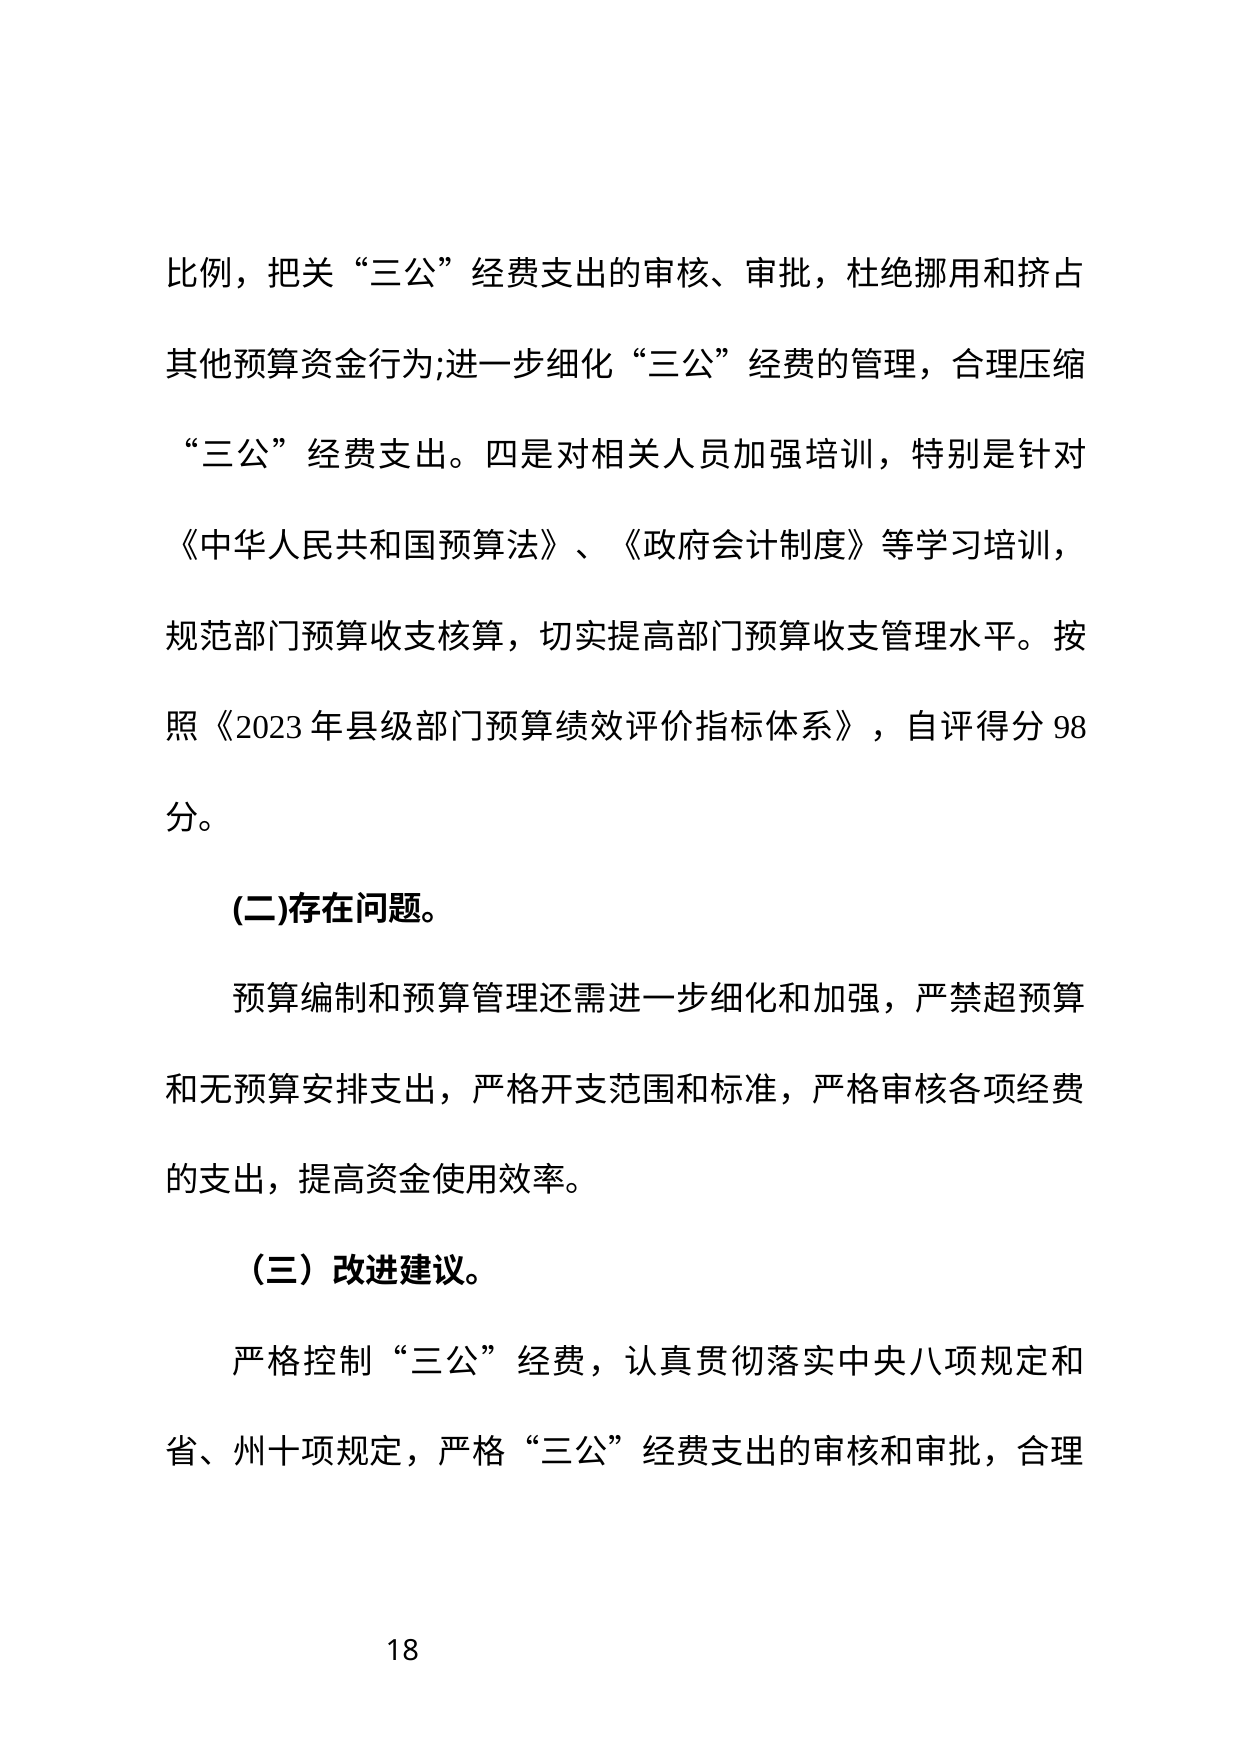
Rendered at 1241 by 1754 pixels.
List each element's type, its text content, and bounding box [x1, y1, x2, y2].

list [165, 1313, 1087, 1494]
list 改进建议。 [165, 1223, 1087, 1313]
text 预算编制和预算管理还需进一步细化和加强，严禁超预算和无预算安排支出，严格开支范围和标准，严格审核各项经费的支出，提高资金使用效率。 [165, 951, 1087, 1223]
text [165, 226, 1087, 860]
text (二)存在问题。 [165, 860, 1087, 951]
